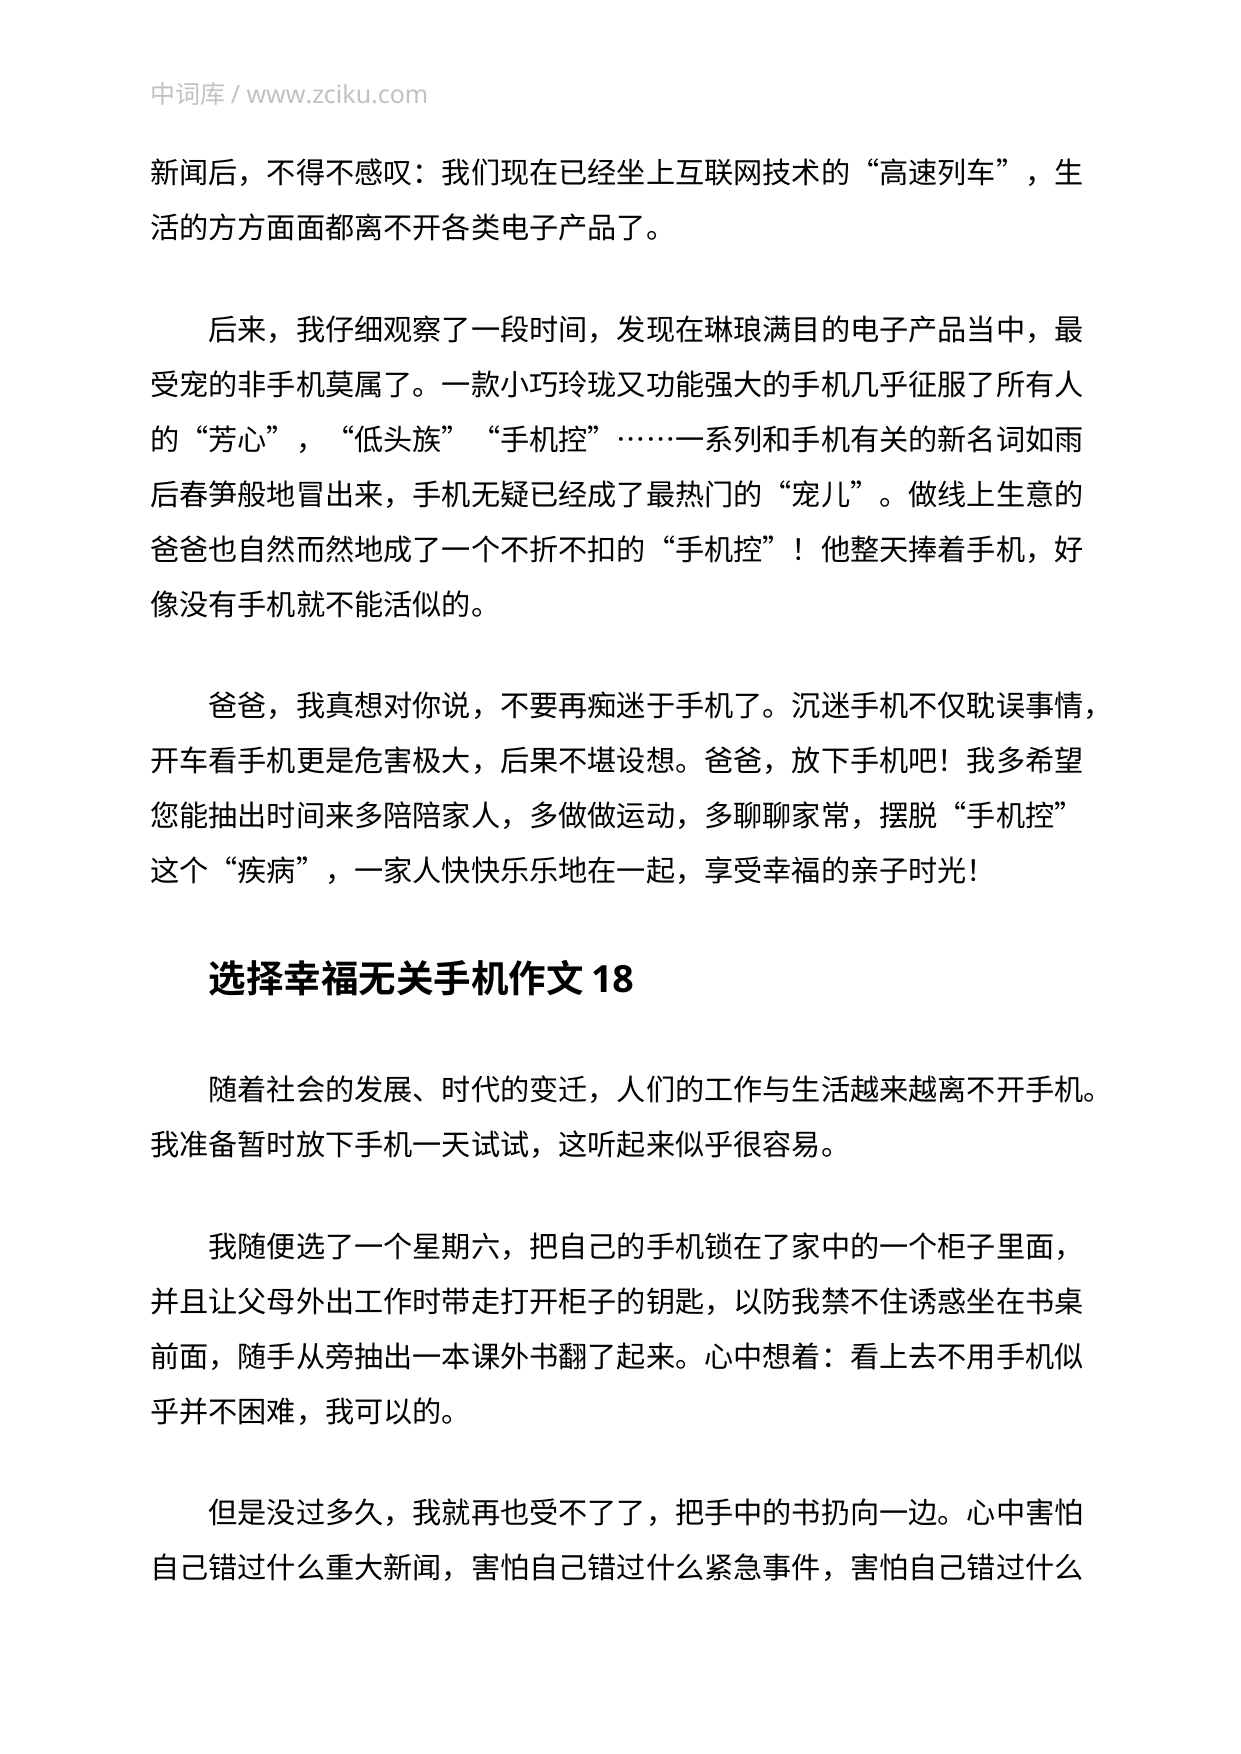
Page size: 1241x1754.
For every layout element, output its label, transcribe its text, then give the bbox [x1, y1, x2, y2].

text 后来，我仔细观察了一段时间，发现在琳琅满目的电子产品当中，最受宠的非手机莫属了。一款小巧玲珑又功能强大的手机几乎征服了所有人的“芳心”，“低头族”“手机控”……一系列和手机有关的新名词如雨后春笋般地冒出来，手机无疑已经成了最热门的“宠儿”。做线上生意的爸爸也自然而然地成了一个不折不扣的“手机控”！他整天捧着手机，好像没有手机就不能活似的。 [150, 307, 1090, 623]
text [150, 1490, 1090, 1587]
text 随着社会的发展、时代的变迁，人们的工作与生活越来越离不开手机。我准备暂时放下手机一天试试，这听起来似乎很容易。 [150, 1067, 1090, 1164]
text 选择幸福无关手机作文18 [150, 949, 1090, 1004]
text 我随便选了一个星期六，把自己的手机锁在了家中的一个柜子里面，并且让父母外出工作时带走打开柜子的钥匙，以防我禁不住诱惑坐在书桌前面，随手从旁抽出一本课外书翻了起来。心中想着：看上去不用手机似乎并不困难，我可以的。 [150, 1224, 1090, 1431]
text 爸爸，我真想对你说，不要再痴迷于手机了。沉迷手机不仅耽误事情，开车看手机更是危害极大，后果不堪设想。爸爸，放下手机吧！我多希望您能抽出时间来多陪陪家人，多做做运动，多聊聊家常，摆脱“手机控”这个“疾病”，一家人快快乐乐地在一起，享受幸福的亲子时光！ [150, 683, 1090, 890]
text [150, 150, 1090, 247]
